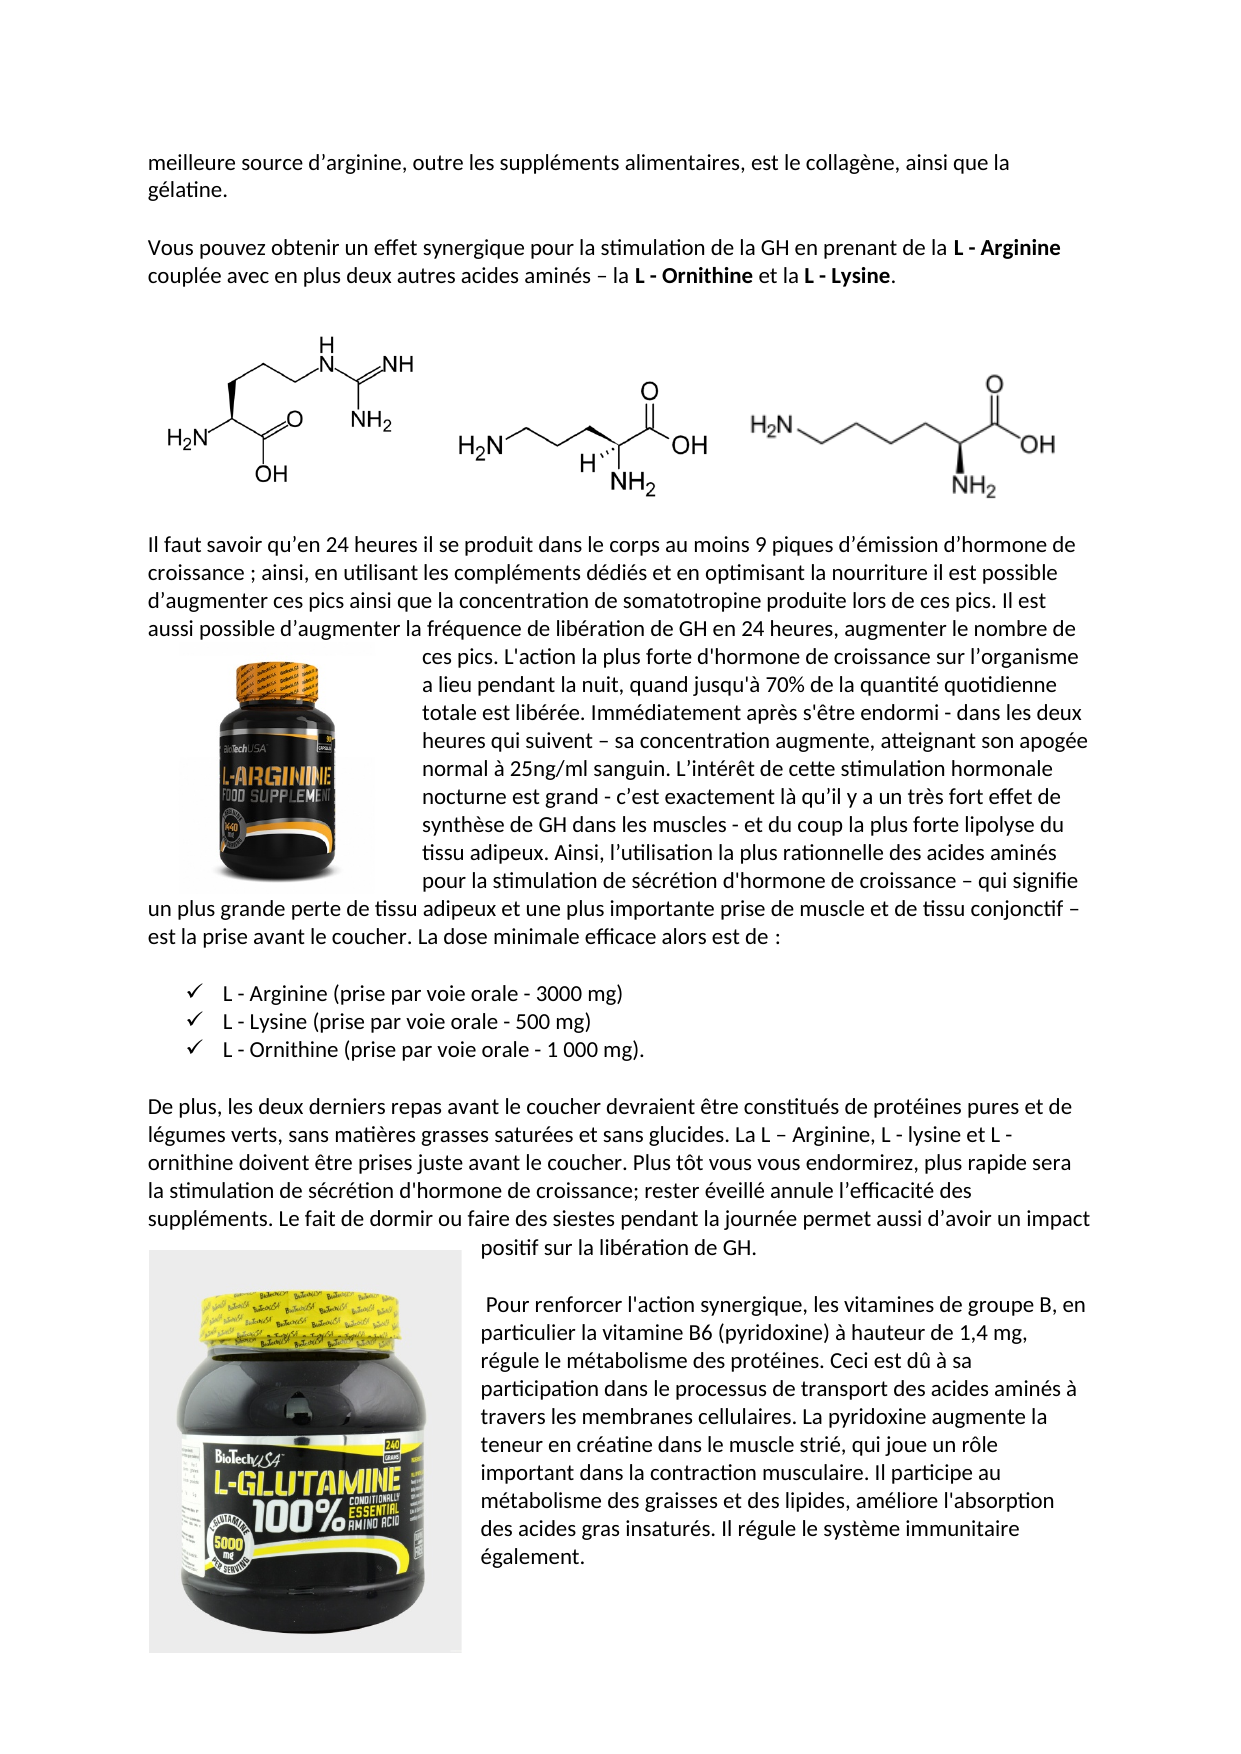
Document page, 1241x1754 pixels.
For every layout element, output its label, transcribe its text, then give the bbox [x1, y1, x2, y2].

picture [150, 642, 403, 892]
text Il faut savoir qu’en 24 heures il se produit dans le corps au moins 9 piques d’émission d’hormone de croissance ; ainsi, en utilisant les compléments dédiés et en optimisant la nourriture il est possible d’augmenter ces pics ainsi que la concentration de somatotropine produite lors de ces pics. Il est aussi possible d’augmenter la fréquence de libération de GH en 24 heures, augmenter le nombre de ces pics. L'action la plus forte d'hormone de croissance sur l’organisme a lieu pendant la nuit, quand jusqu'à 70% de la quantité quotidienne totale est libérée. Immédiatement après s'être endormi - dans les deux heures qui suivent – sa concentration augmente, atteignant son apogée normal à 25ng/ml sanguin. L’intérêt de cette stimulation hormonale nocturne est grand - c’est exactement là qu’il y a un très fort effet de synthèse de GH dans les muscles - et du coup la plus forte lipolyse du tissu adipeux. Ainsi, l’utilisation la plus rationnelle des acides aminés pour la stimulation de sécrétion d'hormone de croissance – qui signifie un plus grande perte de tissu adipeux et une plus importante prise de muscle et de tissu conjonctif – est la prise avant le coucher. La dose minimale efficace alors est de : [148, 530, 1093, 950]
picture [149, 1309, 462, 1709]
picture [745, 372, 1062, 501]
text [148, 148, 1093, 204]
text De plus, les deux derniers repas avant le coucher devraient être constitués de protéines pures et de légumes verts, sans matières grasses saturées et sans glucides. La L – Arginine, L - lysine et L - ornithine doivent être prises juste avant le coucher. Plus tôt vous vous endormirez, plus rapide sera la stimulation de sécrétion d'hormone de croissance; rester éveillé annule l’efficacité des suppléments. Le fait de dormir ou faire des siestes pendant la journée permet aussi d’avoir un impact positif sur la libération de GH. [148, 1151, 1093, 1319]
text Vous pouvez obtenir un effet synergique pour la stimulation de la GH en prenant de la L - Arginine couplée avec en plus deux autres acides aminés – la L - Ornithine et la L - Lysine. [148, 233, 1093, 289]
picture [457, 378, 708, 501]
list L - Lysine (prise par voie orale - 500 mg) [185, 1036, 1093, 1064]
list L - Ornithine (prise par voie orale - 1 000 mg). [185, 1094, 1093, 1122]
picture [147, 318, 433, 501]
list L - Arginine (prise par voie orale - 3000 mg) [185, 979, 1093, 1007]
